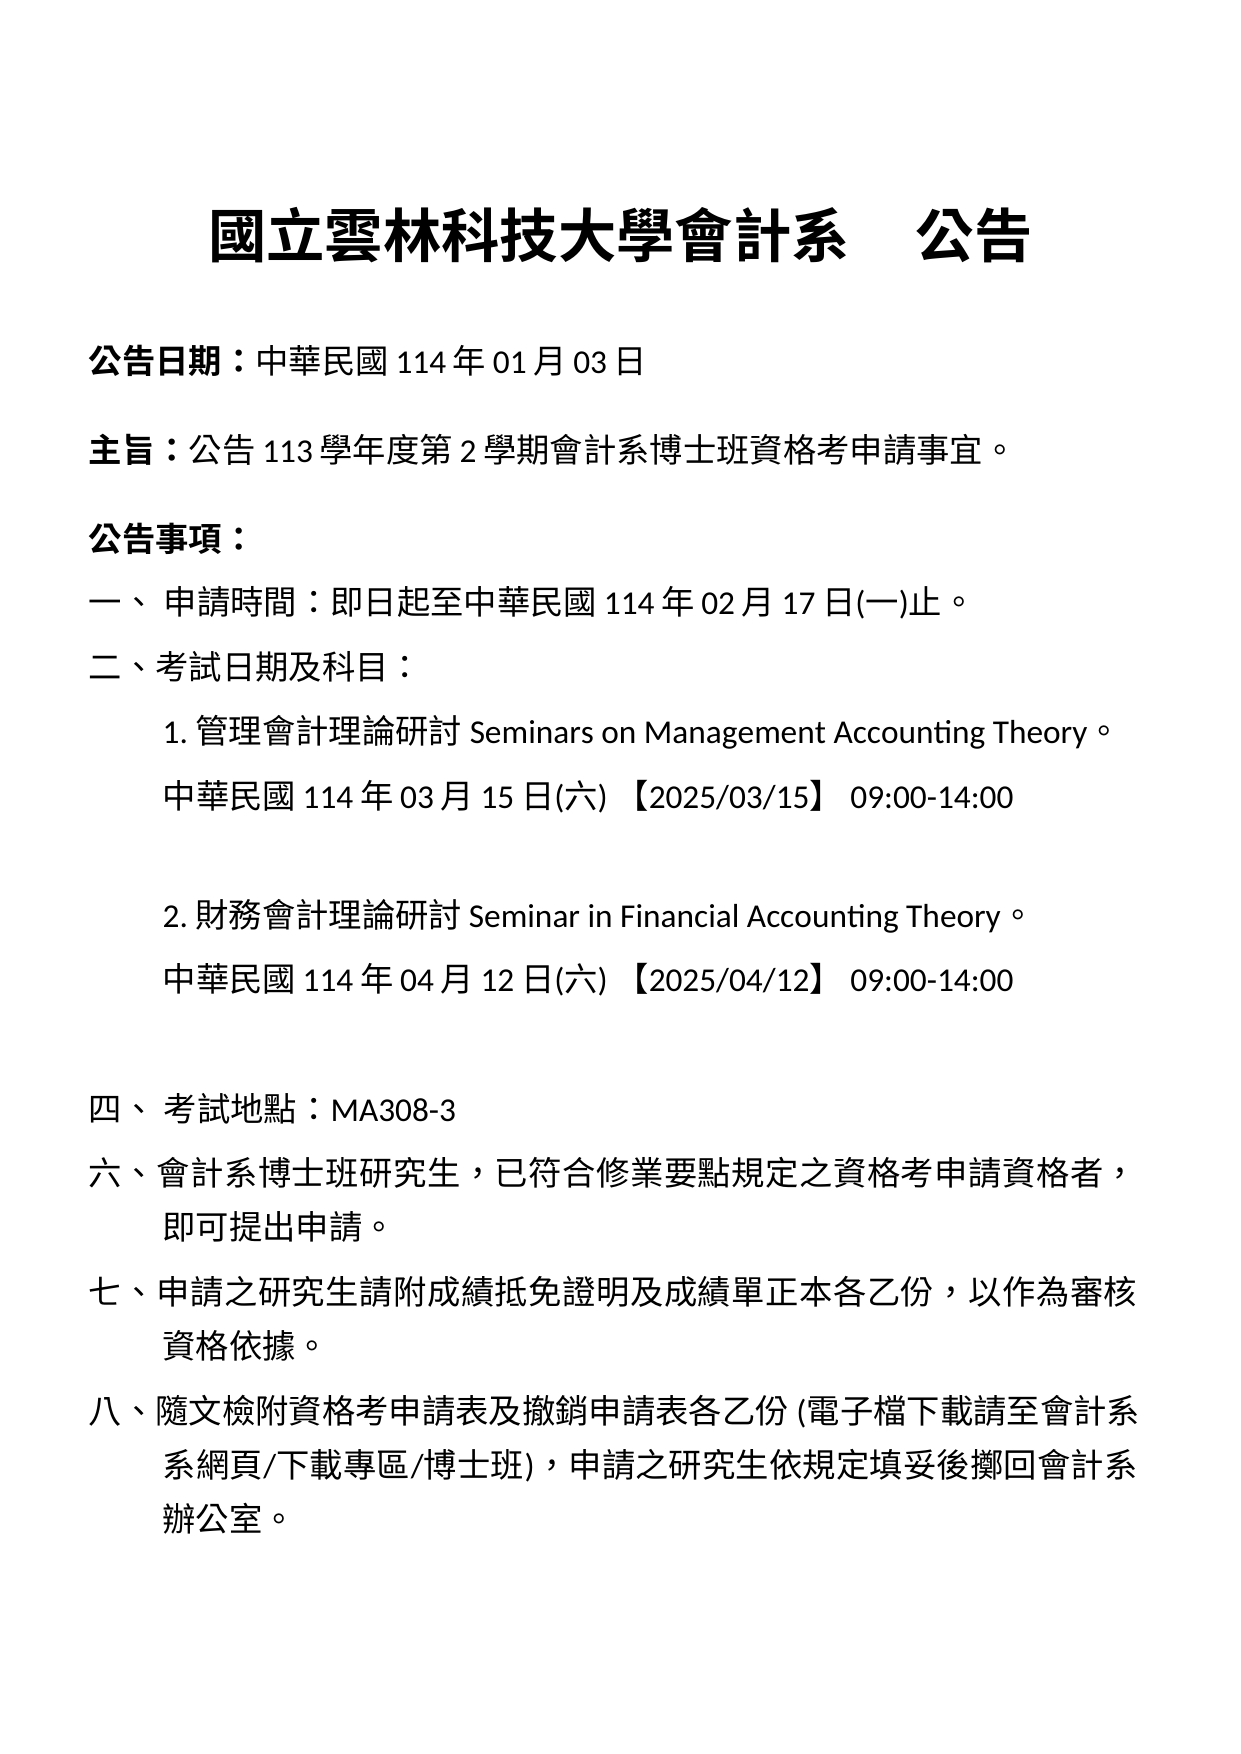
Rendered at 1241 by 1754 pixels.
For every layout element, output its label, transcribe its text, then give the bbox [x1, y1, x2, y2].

text 公告事項： [89, 513, 1140, 561]
text 六、會計系博士班研究生，已符合修業要點規定之資格考申請資格者，即可提出申請。 [89, 1142, 1140, 1251]
text 2. 財務會計理論研討Seminar in Financial Accounting Theory。 [162, 884, 1140, 938]
list 考試地點：MA308-3 [89, 1078, 1140, 1132]
list 申請時間：即日起至中華民國114年02月17日(一)止。 [89, 571, 1140, 626]
text 國立雲林科技大學會計系 公告 [89, 189, 1152, 274]
text 二、考試日期及科目： [89, 636, 1140, 690]
text 八、隨文檢附資格考申請表及撤銷申請表各乙份 (電子檔下載請至會計系系網頁/下載專區/博士班)，申請之研究生依規定填妥後擲回會計系辦公室。 [89, 1380, 1140, 1542]
text 中華民國114年04月12日(六) 【2025/04/12】 09:00-14:00 [162, 948, 1140, 1003]
text 公告日期：中華民國114年01月03日 [89, 335, 1140, 383]
text 七、申請之研究生請附成績抵免證明及成績單正本各乙份，以作為審核資格依據。 [89, 1261, 1140, 1369]
text 中華民國114年03月15日(六) 【2025/03/15】 09:00-14:00 [162, 765, 1140, 873]
text 1. 管理會計理論研討 Seminars on Management Accounting Theory。 [162, 701, 1140, 755]
text 主旨：公告113學年度第2學期會計系博士班資格考申請事宜。 [89, 424, 1140, 472]
